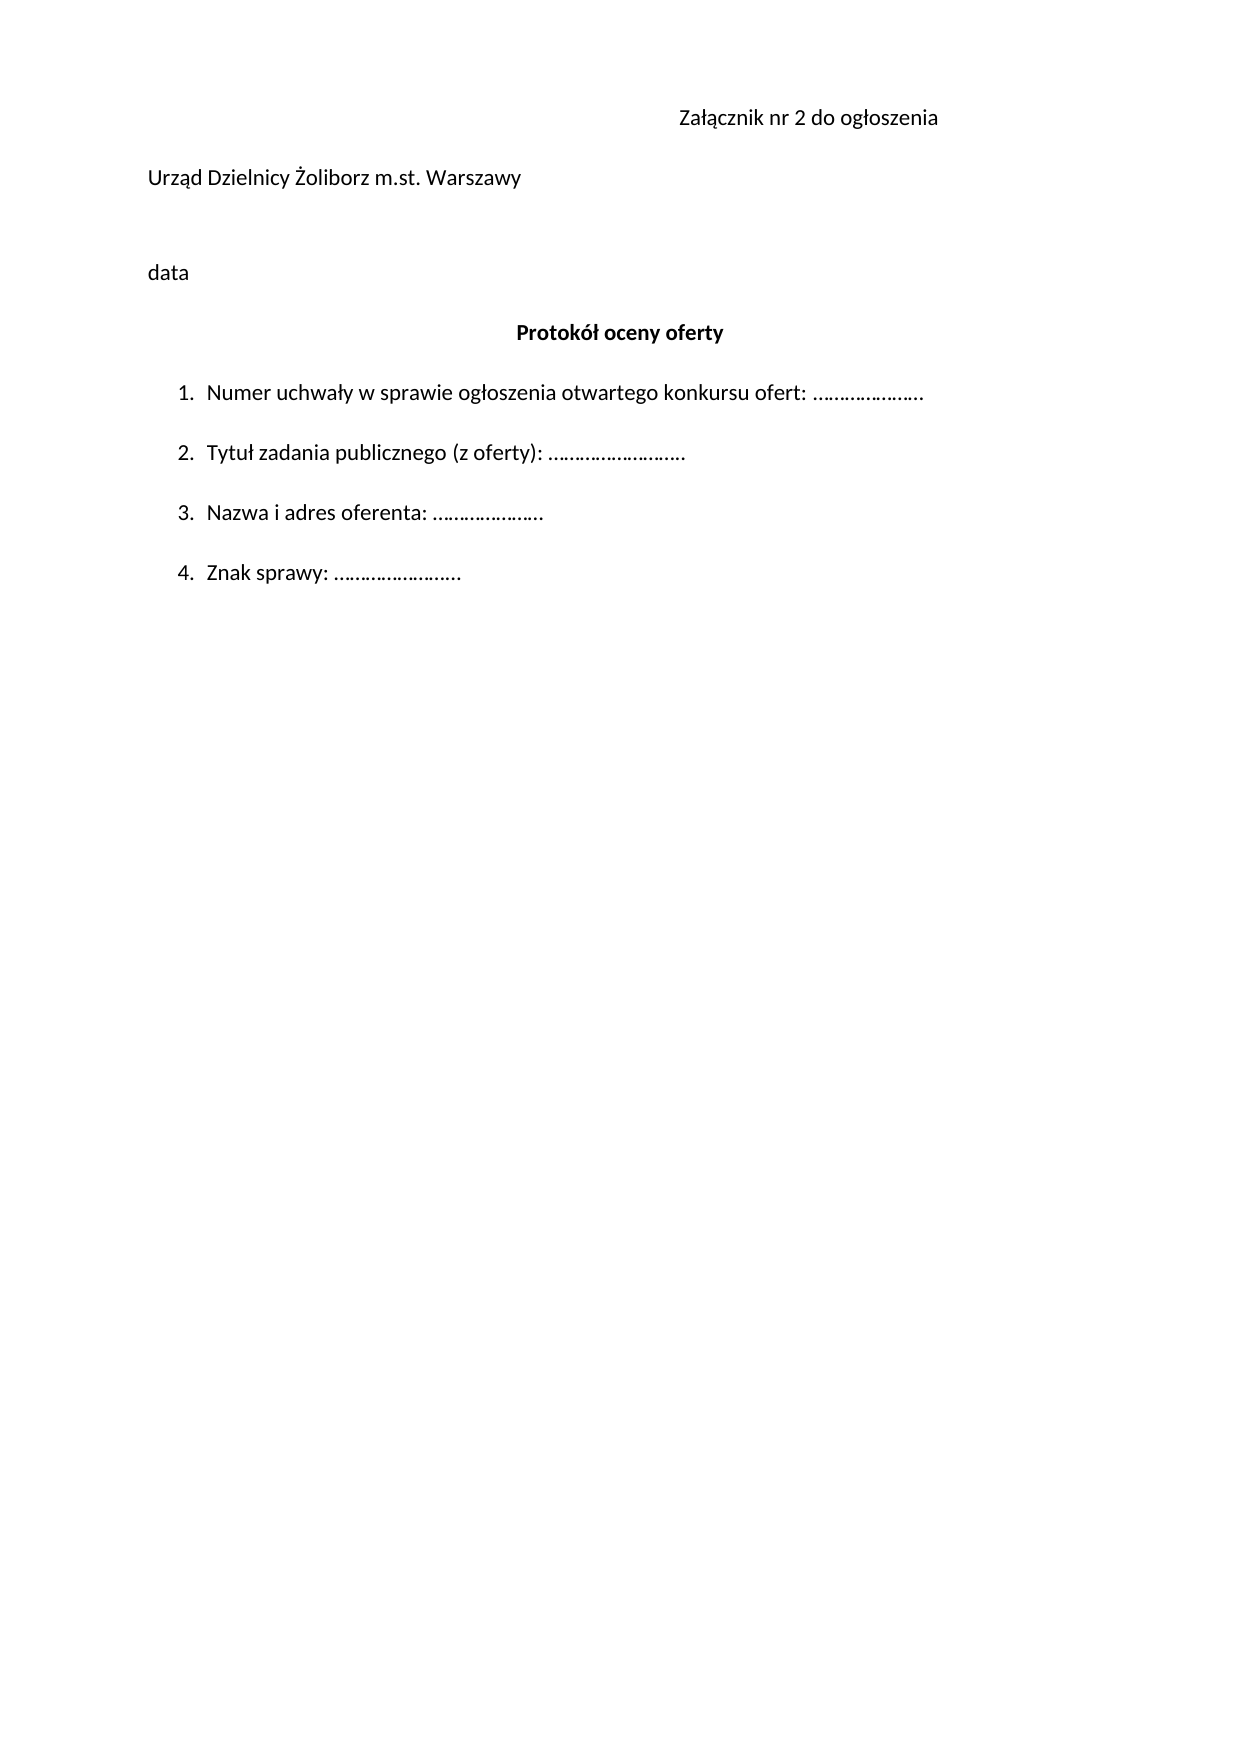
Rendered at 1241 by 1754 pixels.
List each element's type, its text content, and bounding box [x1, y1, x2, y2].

list Tytuł zadania publicznego (z oferty): …………………….. [177, 438, 1093, 466]
text data [148, 258, 1093, 286]
list Nazwa i adres oferenta: ………………… [177, 498, 1093, 526]
list Numer uchwały w sprawie ogłoszenia otwartego konkursu ofert: ………………… [177, 378, 1093, 406]
text Załącznik nr 2 do ogłoszenia [679, 103, 1093, 131]
list Znak sprawy: …………………... [177, 558, 1093, 586]
subtitle Protokół oceny oferty [148, 318, 1093, 346]
text Urząd Dzielnicy Żoliborz m.st. Warszawy [148, 163, 1093, 191]
